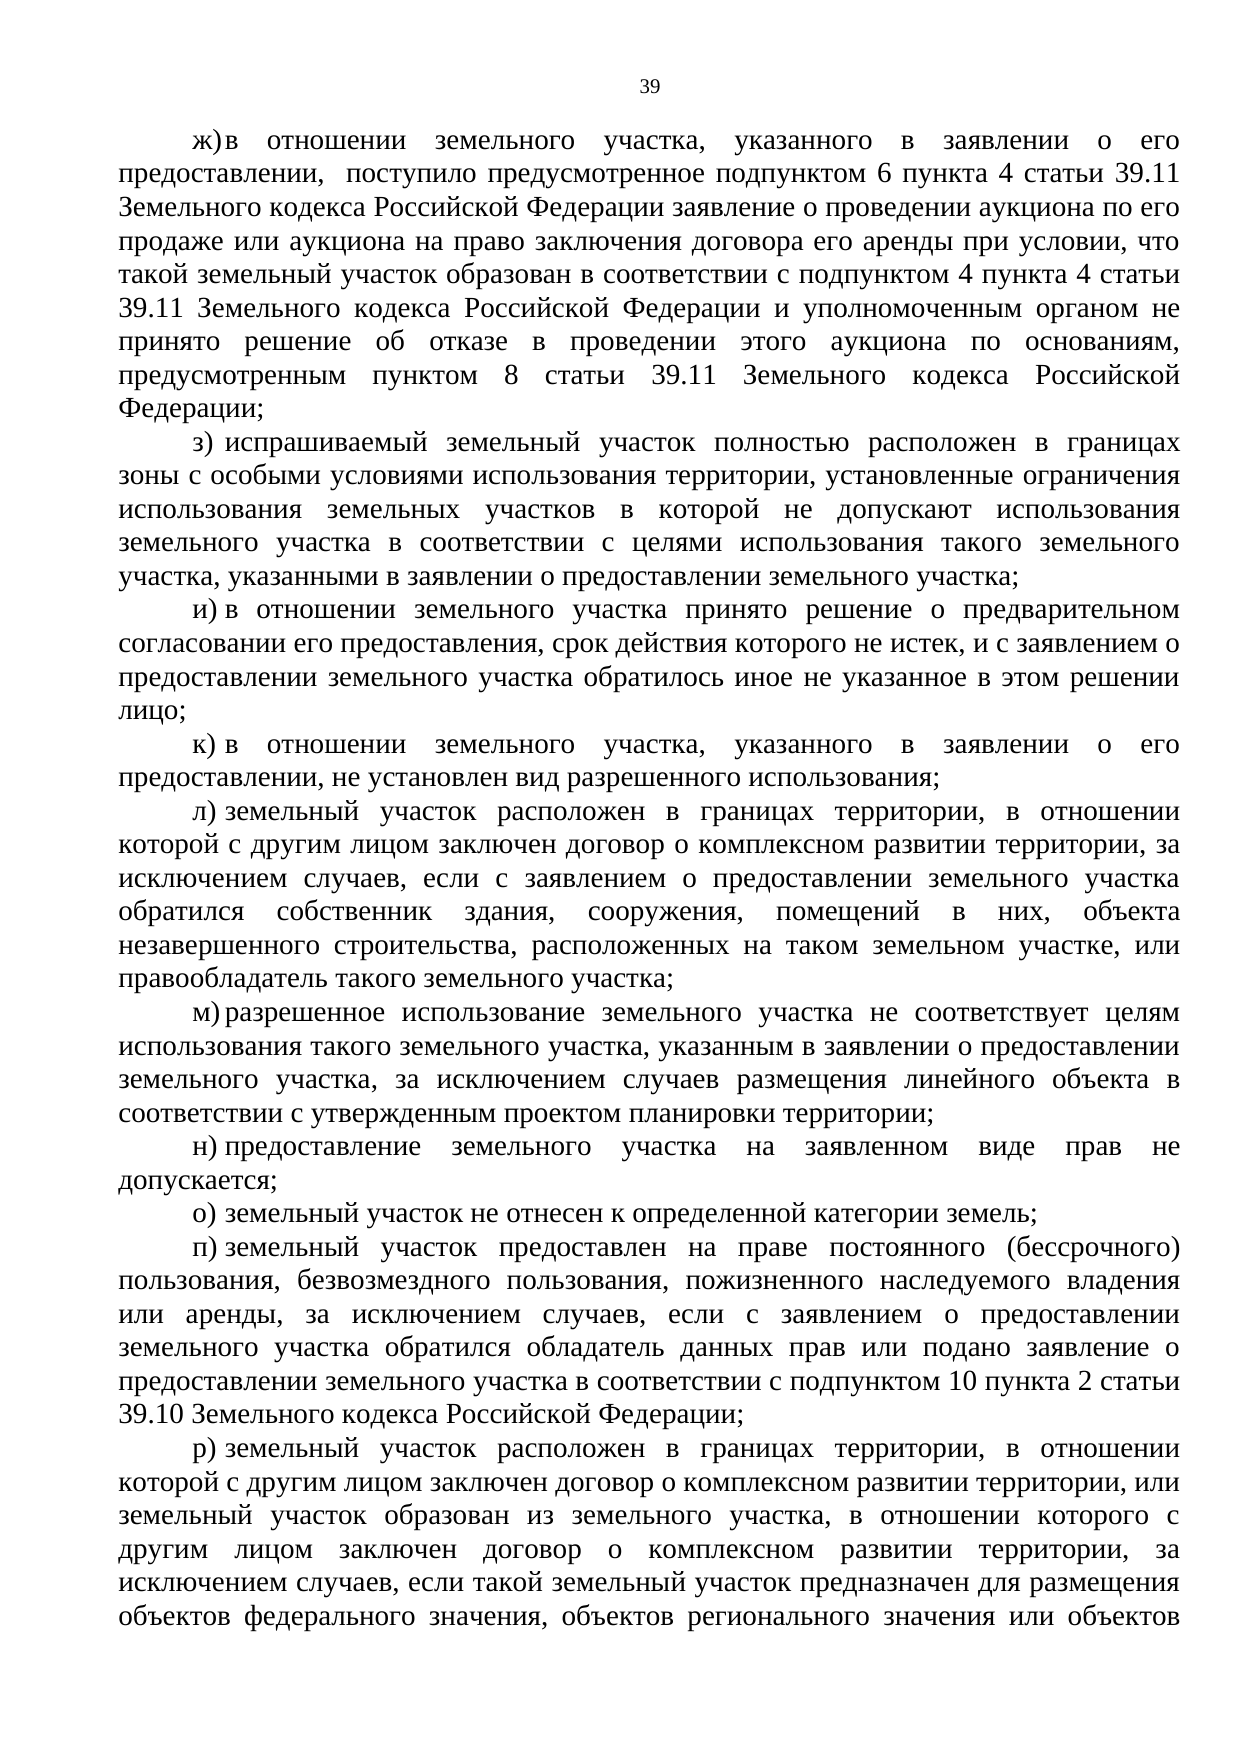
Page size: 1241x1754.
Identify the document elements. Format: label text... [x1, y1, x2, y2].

list земельный участок предоставлен на праве постоянного (бессрочного) пользования, безвозмездного пользования, пожизненного наследуемого владения или аренды, за исключением случаев, если с заявлением о предоставлении земельного участка обратился обладатель данных прав или подано заявление о предоставлении земельного участка в соответствии с подпунктом 10 пункта 2 статьи 39.10 Земельного кодекса Российской Федерации; [118, 1229, 1181, 1430]
list испрашиваемый земельный участок полностью расположен в границах зоны с особыми условиями использования территории, установленные ограничения использования земельных участков в которой не допускают использования земельного участка в соответствии с целями использования такого земельного участка, указанными в заявлении о предоставлении земельного участка; [118, 424, 1181, 592]
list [118, 1430, 1181, 1631]
list земельный участок расположен в границах территории, в отношении которой с другим лицом заключен договор о комплексном развитии территории, за исключением случаев, если с заявлением о предоставлении земельного участка обратился собственник здания, сооружения, помещений в них, объекта незавершенного строительства, расположенных на таком земельном участке, или правообладатель такого земельного участка; [118, 793, 1181, 994]
list в отношении земельного участка, указанного в заявлении о его предоставлении, не установлен вид разрешенного использования; [118, 726, 1181, 793]
list разрешенное использование земельного участка не соответствует целям использования такого земельного участка, указанным в заявлении о предоставлении земельного участка, за исключением случаев размещения линейного объекта в соответствии с утвержденным проектом планировки территории; [118, 994, 1181, 1128]
list земельный участок не отнесен к определенной категории земель; [118, 1195, 1181, 1229]
list в отношении земельного участка принято решение о предварительном согласовании его предоставления, срок действия которого не истек, и с заявлением о предоставлении земельного участка обратилось иное не указанное в этом решении лицо; [118, 592, 1181, 726]
list в отношении земельного участка, указанного в заявлении о его предоставлении, поступило предусмотренное подпунктом 6 пункта 4 статьи 39.11 Земельного кодекса Российской Федерации заявление о проведении аукциона по его продаже или аукциона на право заключения договора его аренды при условии, что такой земельный участок образован в соответствии с подпунктом 4 пункта 4 статьи 39.11 Земельного кодекса Российской Федерации и уполномоченным органом не принято решение об отказе в проведении этого аукциона по основаниям, предусмотренным пунктом 8 статьи 39.11 Земельного кодекса Российской Федерации; [118, 122, 1181, 424]
list предоставление земельного участка на заявленном виде прав не допускается; [118, 1128, 1181, 1195]
